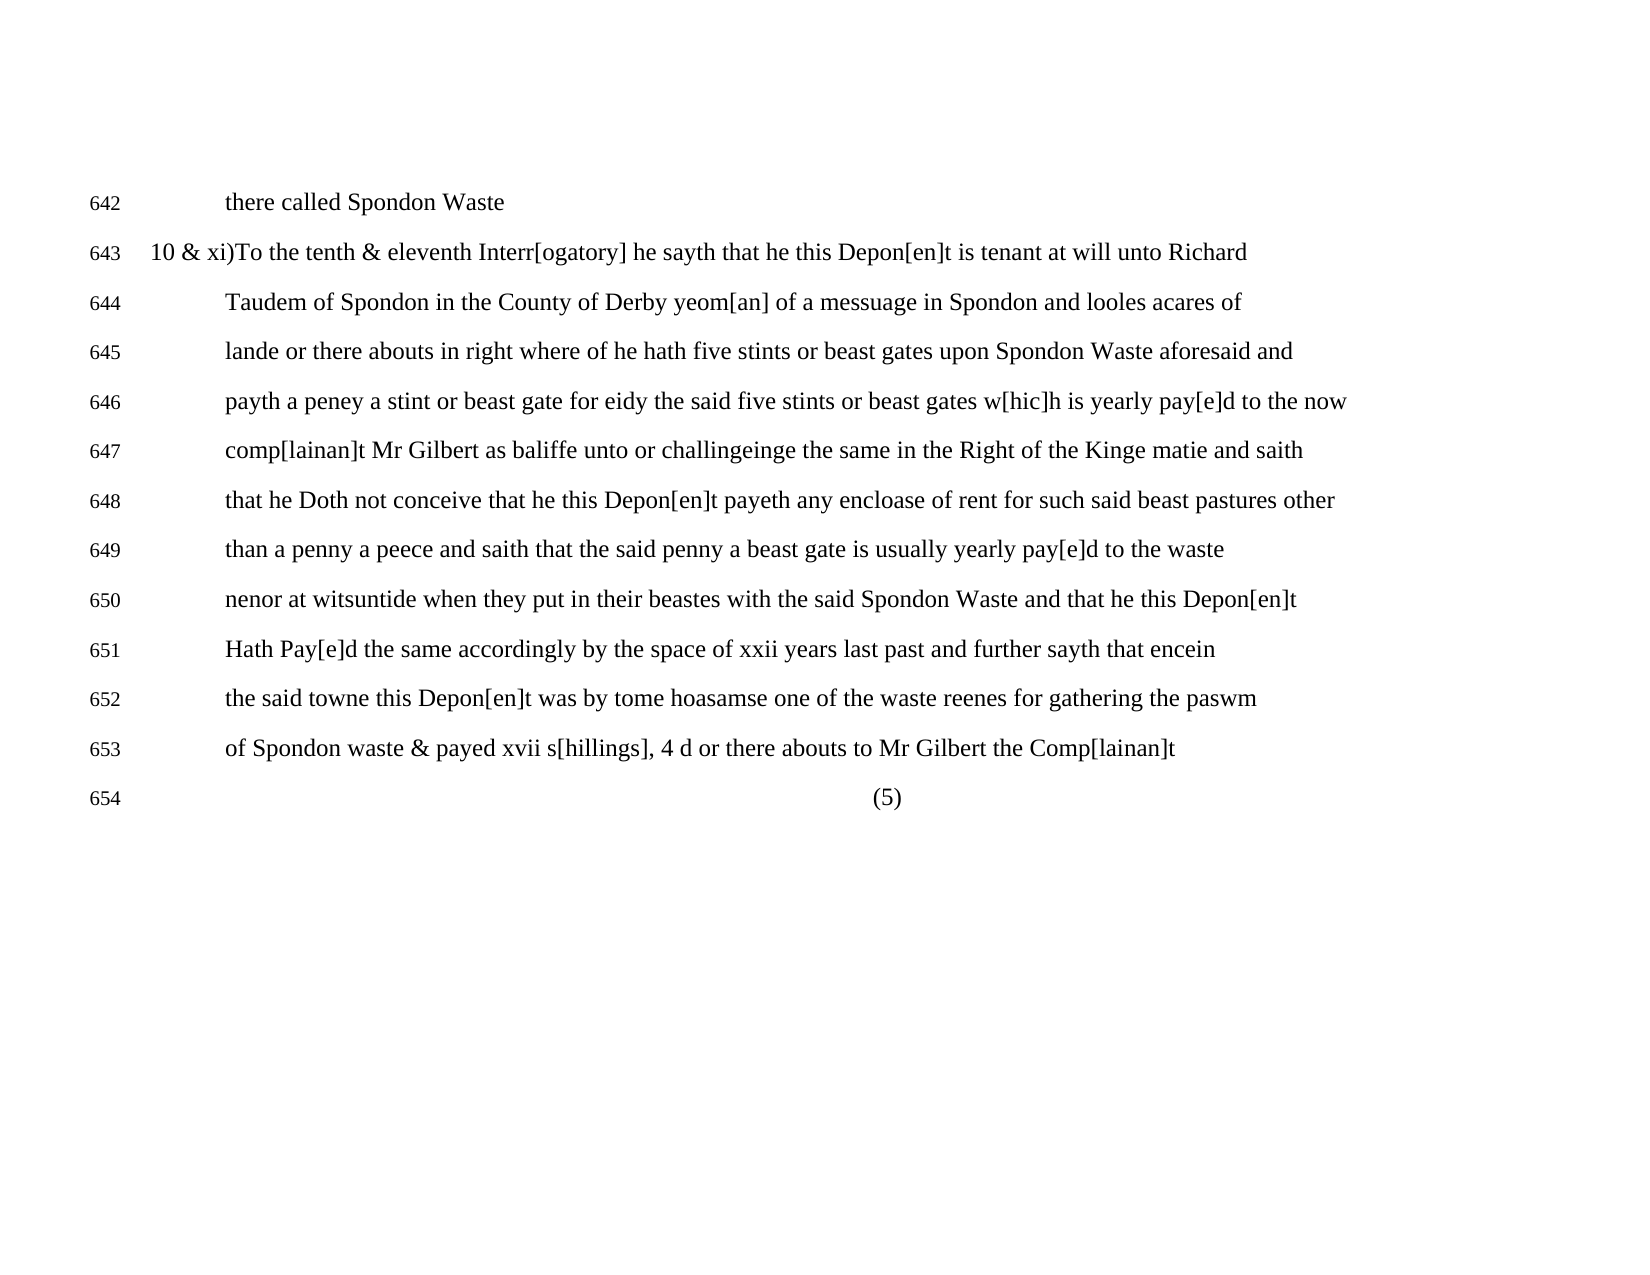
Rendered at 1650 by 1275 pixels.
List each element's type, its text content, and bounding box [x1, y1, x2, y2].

text lande or there abouts in right where of he hath five stints or beast gates upon Spondon Waste aforesaid and [150, 336, 1624, 365]
text 10 & xi)To the tenth & eleventh Interr[ogatory] he sayth that he this Depon[en]t is tenant at will unto Richard [150, 237, 1624, 266]
text of Spondon waste & payed xvii s[hillings], 4 d or there abouts to Mr Gilbert the Comp[lainan]t [150, 733, 1624, 762]
text payth a peney a stint or beast gate for eidy the said five stints or beast gates w[hic]h is yearly pay[e]d to the now [150, 386, 1624, 414]
text (5) [150, 782, 1624, 811]
text nenor at witsuntide when they put in their beastes with the said Spondon Waste and that he this Depon[en]t [150, 584, 1624, 613]
text than a penny a peece and saith that the said penny a beast gate is usually yearly pay[e]d to the waste [150, 534, 1624, 563]
text Taudem of Spondon in the County of Derby yeom[an] of a messuage in Spondon and looles acares of [150, 287, 1624, 315]
text the said towne this Depon[en]t was by tome hoasamse one of the waste reenes for gathering the paswm [150, 683, 1624, 712]
text that he Doth not conceive that he this Depon[en]t payeth any encloase of rent for such said beast pastures other [150, 485, 1624, 514]
text there called Spondon Waste [150, 187, 1624, 216]
text comp[lainan]t Mr Gilbert as baliffe unto or challingeinge the same in the Right of the Kinge matie and saith [150, 435, 1624, 464]
text Hath Pay[e]d the same accordingly by the space of xxii years last past and further sayth that encein [150, 634, 1624, 662]
